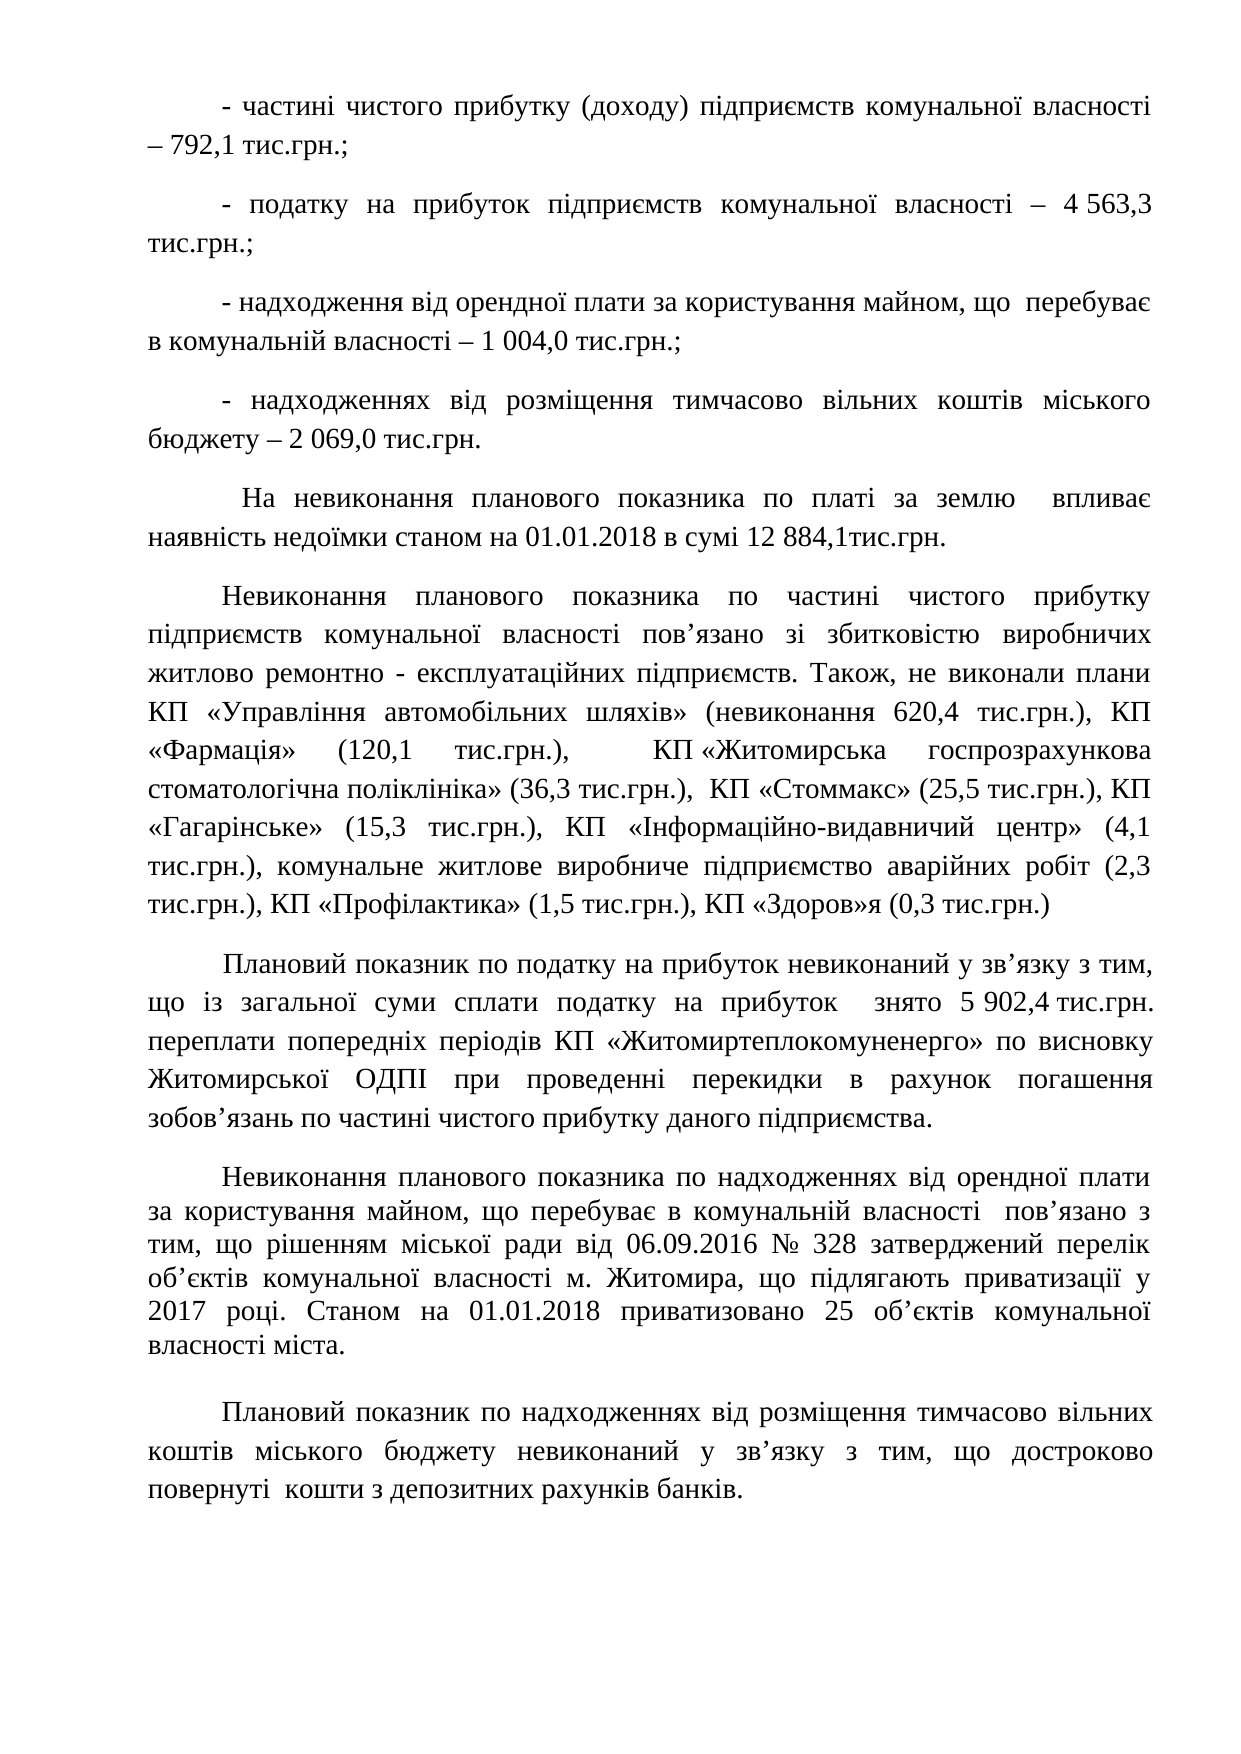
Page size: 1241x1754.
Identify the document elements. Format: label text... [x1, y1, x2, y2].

text - надходженнях від розміщення тимчасово вільних коштів міського бюджету – 2 069,0 тис.грн. [148, 382, 1152, 454]
text Невиконання планового показника по частині чистого прибутку підприємств комунальної власності пов’язано зі збитковістю виробничих житлово ремонтно - експлуатаційних підприємств. Також, не виконали плани КП «Управління автомобільних шляхів» (невиконання 620,4 тис.грн.), КП «Фармація» (120,1 тис.грн.), КП «Житомирська госпрозрахункова стоматологічна поліклініка» (36,3 тис.грн.), КП «Стоммакс» (25,5 тис.грн.), КП «Гагарінське» (15,3 тис.грн.), КП «Інформаційно-видавничий центр» (4,1 тис.грн.), комунальне житлове виробниче підприємство аварійних робіт (2,3 тис.грн.), КП «Профілактика» (1,5 тис.грн.), КП «Здоров»я (0,3 тис.грн.) [148, 578, 1152, 920]
text - надходження від орендної плати за користування майном, що перебуває в комунальній власності – 1 004,0 тис.грн.; [148, 284, 1152, 356]
text - частині чистого прибутку (доходу) підприємств комунальної власності – 792,1 тис.грн.; [148, 88, 1152, 161]
text Невиконання планового показника по надходженнях від орендної плати за користування майном, що перебуває в комунальній власності пов’язано з тим, що рішенням міської ради від 06.09.2016 № 328 затверджений перелік об’єктів комунальної власності м. Житомира, що підлягають приватизації у 2017 році. Станом на 01.01.2018 приватизовано 25 об’єктів комунальної власності міста. [148, 1159, 1152, 1361]
text - податку на прибуток підприємств комунальної власності – 4 563,3 тис.грн.; [148, 186, 1152, 258]
text На невиконання планового показника по платі за землю впливає наявність недоїмки станом на 01.01.2018 в сумі 12 884,1тис.грн. [148, 480, 1152, 552]
text Плановий показник по надходженнях від розміщення тимчасово вільних коштів міського бюджету невиконаний у зв’язку з тим, що достроково повернуті кошти з депозитних рахунків банків. [148, 1394, 1154, 1505]
text Плановий показник по податку на прибуток невиконаний у зв’язку з тим, що із загальної суми сплати податку на прибуток знято 5 902,4 тис.грн. переплати попередніх періодів КП «Житомиртеплокомуненерго» по висновку Житомирської ОДПІ при проведенні перекидки в рахунок погашення зобов’язань по частині чистого прибутку даного підприємства. [148, 946, 1154, 1133]
